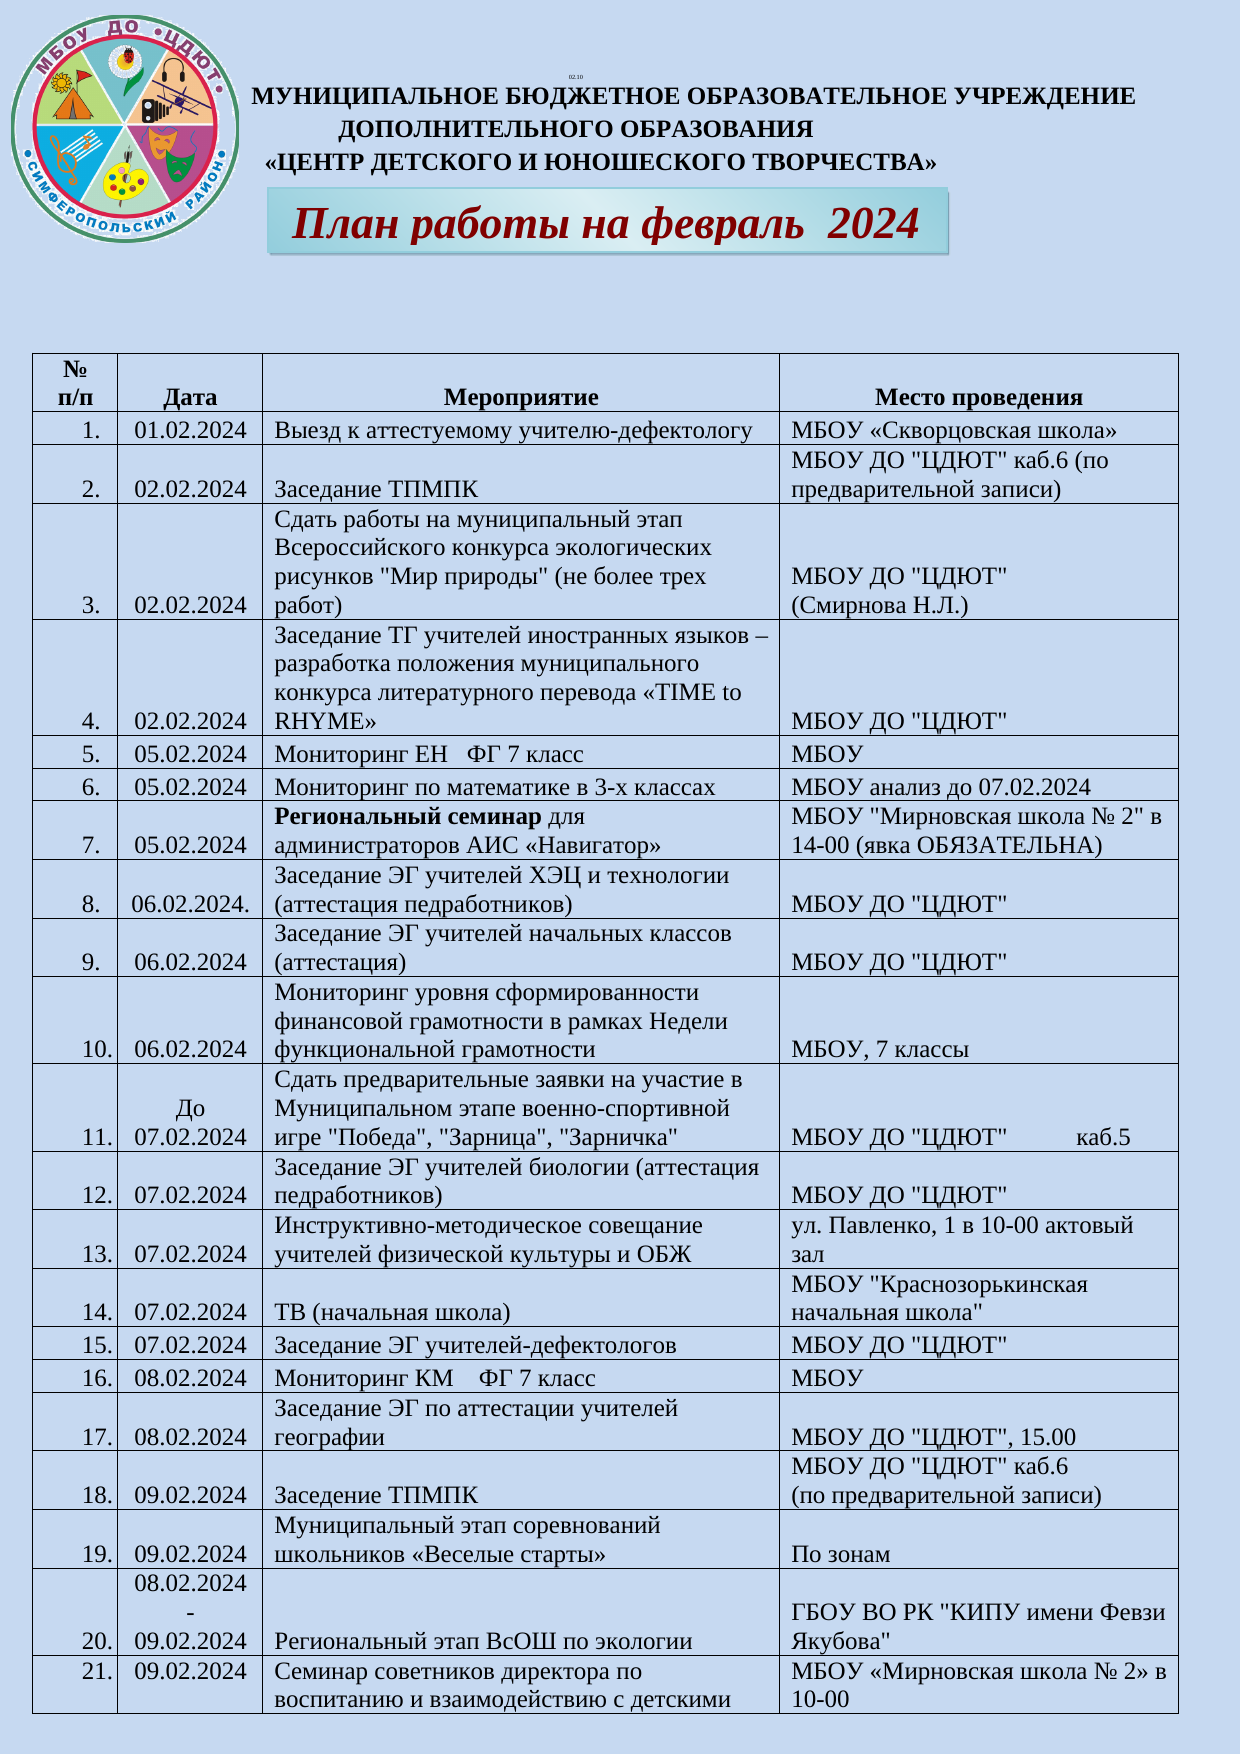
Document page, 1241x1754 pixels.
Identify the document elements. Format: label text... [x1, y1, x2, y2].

table_cell 07.02.2024 [118, 1152, 262, 1209]
table_cell Заседение ТПМПК [263, 1451, 779, 1509]
table_cell [33, 445, 117, 503]
table_cell [33, 1269, 117, 1326]
table_cell МБОУ ДО "ЦДЮТ" [780, 1327, 1178, 1359]
table_cell МБОУ анализ до 07.02.2024 [780, 769, 1178, 800]
table_cell [33, 412, 117, 444]
table_cell [1179, 1359, 1240, 1392]
picture [83, 143, 94, 147]
table_cell Региональный этап ВсОШ по экологии [263, 1569, 779, 1655]
text ДОПОЛНИТЕЛЬНОГО ОБРАЗОВАНИЯ [0, 114, 1181, 143]
table_cell [1179, 1568, 1240, 1655]
table_header Мероприятие [263, 354, 779, 411]
table_cell Заседание ЭГ учителей начальных классов (аттестация) [263, 919, 779, 976]
table_cell 07.02.2024 [118, 1210, 262, 1268]
table_cell 07.02.2024 [118, 1327, 262, 1359]
table_cell [1179, 800, 1240, 859]
table_cell Заседание ЭГ учителей ХЭЦ и технологии (аттестация педработников) [263, 860, 779, 917]
table_cell Заседание ТГ учителей иностранных языков – разработка положения муниципального конкурса литературного перевода «TIME to RHYME» [263, 620, 779, 735]
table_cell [780, 1656, 1178, 1713]
table_cell [1179, 1268, 1240, 1326]
table_cell [33, 1393, 117, 1450]
table_cell Заседание ЭГ учителей-дефектологов [263, 1327, 779, 1359]
table_cell [1179, 1509, 1240, 1567]
table_cell [1179, 1326, 1240, 1359]
table_header [1179, 353, 1240, 411]
table_header № п/п [33, 354, 117, 411]
table_cell МБОУ ДО "ЦДЮТ" каб.5 [780, 1064, 1178, 1151]
table_cell 05.02.2024 [118, 736, 262, 767]
table_cell 08.02.2024 - 09.02.2024 [118, 1569, 262, 1655]
table_cell Выезд к аттестуемому учителю-дефектологу [263, 412, 779, 444]
picture [11, 143, 38, 147]
table_cell [33, 1656, 117, 1713]
table_cell [33, 977, 117, 1063]
table_cell Сдать работы на муниципальный этап Всероссийского конкурса экологических рисунков "Мир природы" (не более трех работ) [263, 504, 779, 619]
table_cell [1179, 1450, 1240, 1509]
table_cell До 07.02.2024 [118, 1064, 262, 1151]
table_cell [33, 769, 117, 800]
table_cell 05.02.2024 [118, 769, 262, 800]
table_cell 06.02.2024 [118, 919, 262, 976]
table_cell Заседание ЭГ учителей биологии (аттестация педработников) [263, 1152, 779, 1209]
table_cell Инструктивно-методическое совещание учителей физической культуры и ОБЖ [263, 1210, 779, 1268]
table_cell Сдать предварительные заявки на участие в Муниципальном этапе военно-спортивной игре "Победа", "Зарница", "Зарничка" [263, 1064, 779, 1151]
table_cell Региональный семинар для администраторов АИС «Навигатор» [263, 801, 779, 859]
table_cell 09.02.2024 [118, 1656, 262, 1713]
table_cell МБОУ, 7 классы [780, 977, 1178, 1063]
table_cell МБОУ "Мирновская школа № 2" в 14-00 (явка ОБЯЗАТЕЛЬНА) [780, 801, 1178, 859]
table_cell МБОУ ДО "ЦДЮТ" каб.6 (по предварительной записи) [780, 445, 1178, 503]
table_cell [1179, 619, 1240, 735]
table_cell Муниципальный этап соревнований школьников «Веселые старты» [263, 1510, 779, 1567]
table_cell МБОУ [780, 1360, 1178, 1392]
table_cell [33, 1451, 117, 1509]
table_cell [1179, 1209, 1240, 1268]
picture [112, 143, 239, 147]
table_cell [263, 1656, 779, 1713]
table_cell [33, 1327, 117, 1359]
table_cell [33, 1064, 117, 1151]
table_cell Мониторинг КМ ФГ 7 класс [263, 1360, 779, 1392]
table_cell ГБОУ ВО РК "КИПУ имени Февзи Якубова" [780, 1569, 1178, 1655]
table_cell [33, 1360, 117, 1392]
table_cell ул. Павленко, 1 в 10-00 актовый зал [780, 1210, 1178, 1268]
table_cell [33, 860, 117, 917]
table_cell 02.02.2024 [118, 445, 262, 503]
table_cell МБОУ «Скворцовская школа» [780, 412, 1178, 444]
table_cell [33, 620, 117, 735]
table_cell По зонам [780, 1510, 1178, 1567]
table_cell [1179, 976, 1240, 1063]
table_cell [33, 919, 117, 976]
table_cell [1179, 918, 1240, 976]
table_cell [1179, 1063, 1240, 1151]
table_cell 06.02.2024. [118, 860, 262, 917]
table_cell [1179, 859, 1240, 917]
table_cell [1179, 503, 1240, 619]
table_cell ТВ (начальная школа) [263, 1269, 779, 1326]
table_cell МБОУ ДО "ЦДЮТ", 15.00 [780, 1393, 1178, 1450]
table_cell 05.02.2024 [118, 801, 262, 859]
table_cell [1179, 735, 1240, 767]
picture [11, 15, 239, 74]
table_header Место проведения [780, 354, 1178, 411]
table_cell [33, 504, 117, 619]
table_cell МБОУ ДО "ЦДЮТ" [780, 620, 1178, 735]
table_cell МБОУ "Краснозорькинская начальная школа" [780, 1269, 1178, 1326]
picture [11, 81, 239, 114]
table_cell МБОУ ДО "ЦДЮТ" [780, 1152, 1178, 1209]
picture [69, 176, 77, 185]
table_cell [33, 736, 117, 767]
table_cell [1179, 1151, 1240, 1209]
table_cell МБОУ ДО "ЦДЮТ" [780, 919, 1178, 976]
table_cell МБОУ ДО "ЦДЮТ" (Смирнова Н.Л.) [780, 504, 1178, 619]
table_cell 02.02.2024 [118, 504, 262, 619]
table_cell 02.02.2024 [118, 620, 262, 735]
table_cell [1179, 411, 1240, 444]
table_cell Заседание ТПМПК [263, 445, 779, 503]
table_header Дата [118, 354, 262, 411]
table_cell 09.02.2024 [118, 1510, 262, 1567]
table_cell [33, 801, 117, 859]
table_cell [33, 1510, 117, 1567]
table_cell 08.02.2024 [118, 1360, 262, 1392]
table_cell МБОУ [780, 736, 1178, 767]
table_cell Мониторинг уровня сформированности финансовой грамотности в рамках Недели функциональной грамотности [263, 977, 779, 1063]
table_cell [1179, 444, 1240, 503]
table_cell 01.02.2024 [118, 412, 262, 444]
text МУНИЦИПАЛЬНОЕ БЮДЖЕТНОЕ ОБРАЗОВАТЕЛЬНОЕ УЧРЕЖДЕНИЕ [118, 81, 1181, 110]
picture [11, 176, 239, 243]
table_cell 08.02.2024 [118, 1393, 262, 1450]
table_cell 06.02.2024 [118, 977, 262, 1063]
table_cell МБОУ ДО "ЦДЮТ" [780, 860, 1178, 917]
table_cell Заседание ЭГ по аттестации учителей географии [263, 1393, 779, 1450]
table_cell МБОУ ДО "ЦДЮТ" каб.6 (по предварительной записи) [780, 1451, 1178, 1509]
table_cell Мониторинг ЕН ФГ 7 класс [263, 736, 779, 767]
table_cell [1179, 1655, 1240, 1713]
table_cell [1179, 768, 1240, 800]
text «ЦЕНТР ДЕТСКОГО И ЮНОШЕСКОГО ТВОРЧЕСТВА» [0, 147, 1181, 176]
table_cell 09.02.2024 [118, 1451, 262, 1509]
table_cell Мониторинг по математике в 3-х классах [263, 769, 779, 800]
table_cell [33, 1569, 117, 1655]
table_cell [1179, 1392, 1240, 1450]
table_cell 07.02.2024 [118, 1269, 262, 1326]
table_cell [33, 1152, 117, 1209]
table_cell [33, 1210, 117, 1268]
